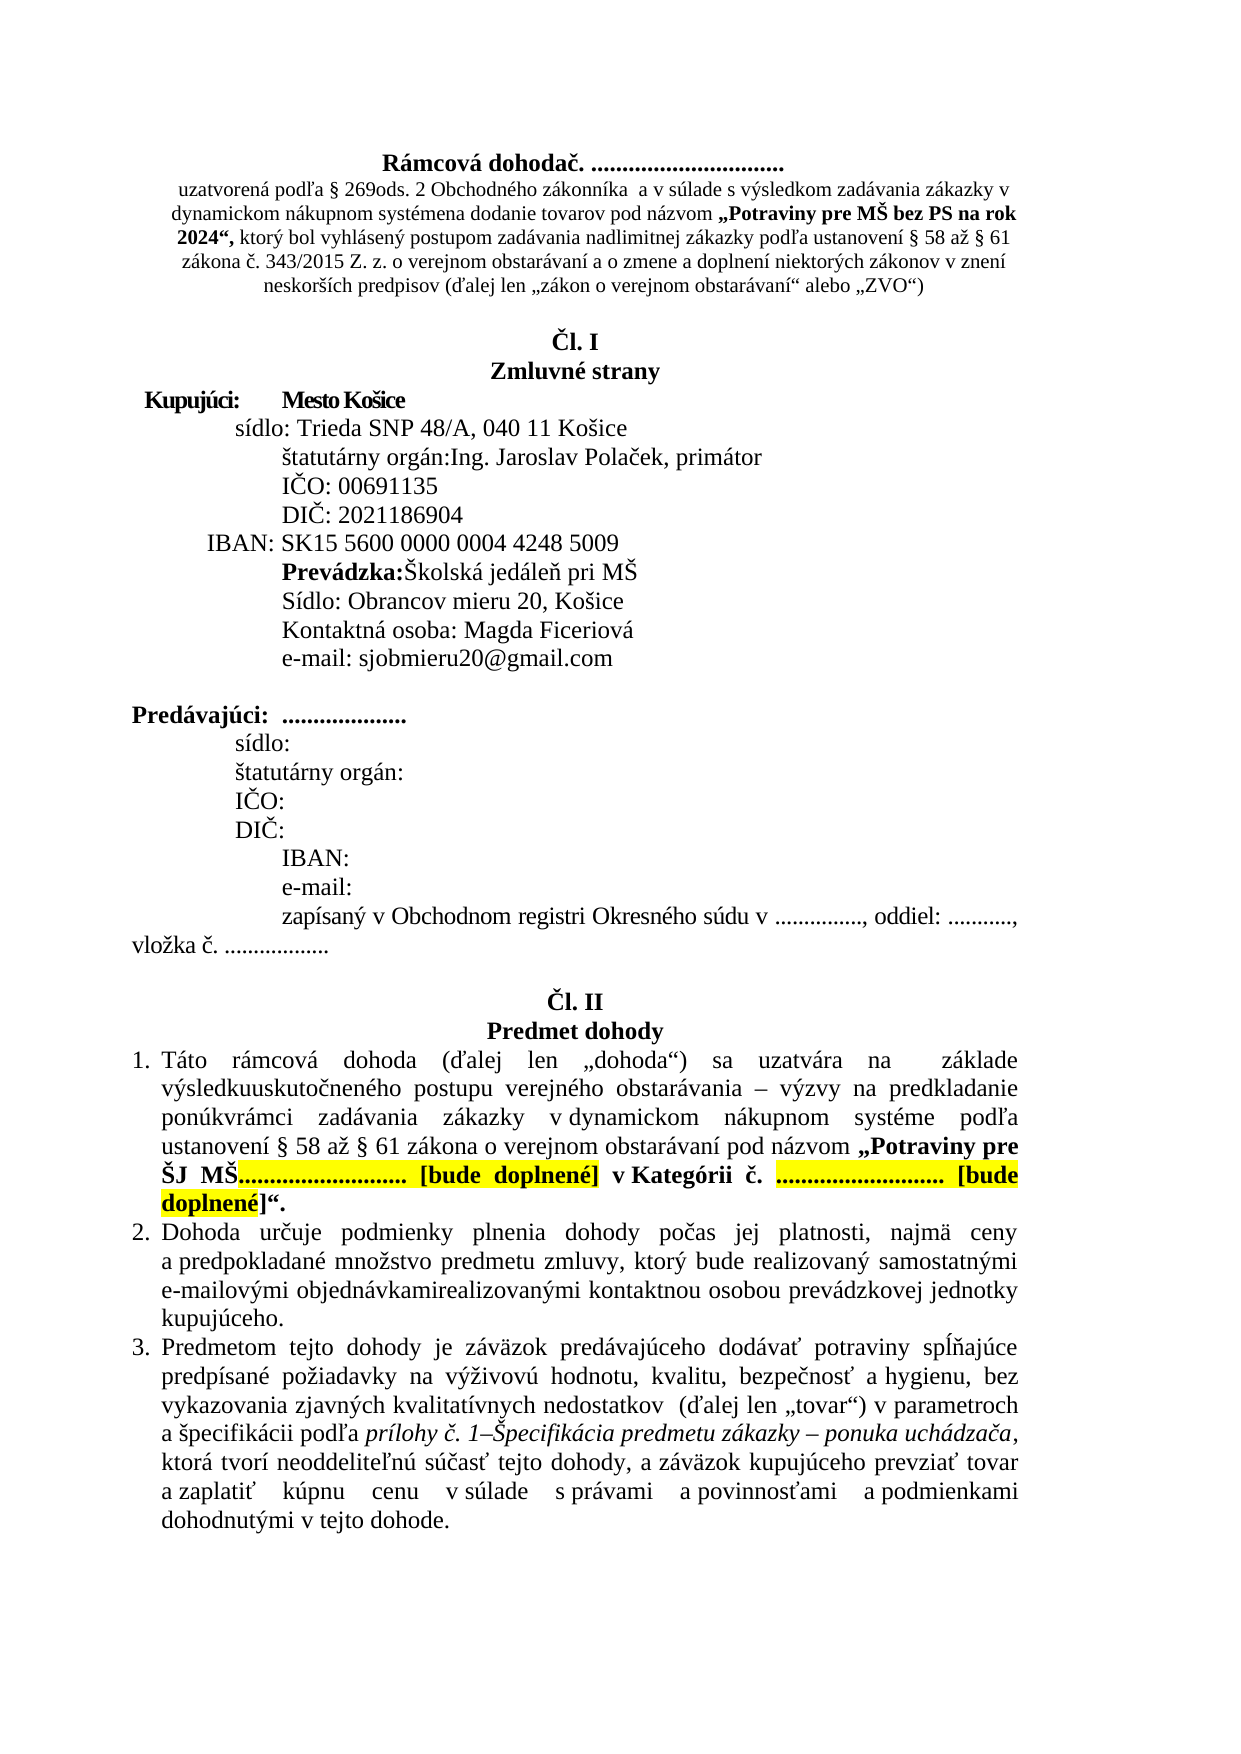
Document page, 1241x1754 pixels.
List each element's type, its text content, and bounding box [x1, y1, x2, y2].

text Prevádzka:Školská jedáleň pri MŠ [132, 557, 1018, 586]
text IČO: 00691135 [132, 471, 1018, 500]
list uzatvorená podľa § 269ods. 2 Obchodného zákonníka a v súlade s výsledkom zadávania zákazky v dynamickom nákupnom systémena dodanie tovarov pod názvom „Potraviny pre MŠ bez PS na rok 2024“, ktorý bol vyhlásený postupom zadávania nadlimitnej zákazky podľa ustanovení § 58 až § 61 zákona č. 343/2015 Z. z. o verejnom obstarávaní a o zmene a doplnení niektorých zákonov v znení neskorších predpisov (ďalej len „zákon o verejnom obstarávaní“ alebo „ZVO“) [169, 176, 1018, 297]
text IBAN: [132, 843, 1018, 872]
text e-mail: [132, 872, 1018, 901]
text štatutárny orgán: [207, 757, 1018, 786]
text sídlo: [132, 728, 1018, 757]
text Predmet dohody [132, 1016, 1018, 1045]
list Predmetom tejto dohody je záväzok predávajúceho dodávať potraviny spĺňajúce predpísané požiadavky na výživovú hodnotu, kvalitu, bezpečnosť a hygienu, bez vykazovania zjavných kvalitatívnych nedostatkov (ďalej len „tovar“) v parametroch a špecifikácii podľa prílohy č. 1–Špecifikácia predmetu zákazky – ponuka uchádzača, ktorá tvorí neoddeliteľnú súčasť tejto dohody, a záväzok kupujúceho prevziať tovar a zaplatiť kúpnu cenu v súlade s právami a povinnosťami a podmienkami dohodnutými v tejto dohode. [132, 1332, 1018, 1533]
text Čl. II [132, 987, 1018, 1016]
text IBAN: SK15 5600 0000 0004 4248 5009 [132, 528, 1018, 557]
text Kontaktná osoba: Magda Ficeriová [132, 615, 1018, 643]
text e-mail: sjobmieru20@gmail.com [132, 643, 1018, 672]
text Zmluvné strany [132, 356, 1018, 385]
text Predávajúci: .................... [132, 700, 1018, 728]
text sídlo: Trieda SNP 48/A, 040 11 Košice [132, 413, 1018, 442]
text DIČ: 2021186904 [132, 500, 1018, 528]
text Kupujúci: Mesto Košice [144, 385, 1018, 413]
list Dohoda určuje podmienky plnenia dohody počas jej platnosti, najmä ceny a predpokladané množstvo predmetu zmluvy, ktorý bude realizovaný samostatnými e-mailovými objednávkamirealizovanými kontaktnou osobou prevádzkovej jednotky kupujúceho. [132, 1217, 1018, 1332]
text štatutárny orgán:Ing. Jaroslav Polaček, primátor [207, 442, 1018, 471]
text DIČ: [132, 815, 1018, 843]
text IČO: [132, 786, 1018, 815]
list Táto rámcová dohoda (ďalej len „dohoda“) sa uzatvára na základe výsledkuuskutočneného postupu verejného obstarávania – výzvy na predkladanie ponúkvrámci zadávania zákazky v dynamickom nákupnom systéme podľa ustanovení § 58 až § 61 zákona o verejnom obstarávaní pod názvom „Potraviny pre ŠJ MŠ........................... [bude doplnené] v Kategórii č. ........................... [bude doplnené]“. [132, 1045, 1018, 1217]
text Čl. I [132, 327, 1018, 356]
text Rámcová dohodač. ............................... [148, 148, 1018, 176]
text Sídlo: Obrancov mieru 20, Košice [132, 586, 1018, 615]
text zapísaný v Obchodnom registri Okresného súdu v ..............., oddiel: ..........., vložka č. .................. [132, 901, 1018, 958]
